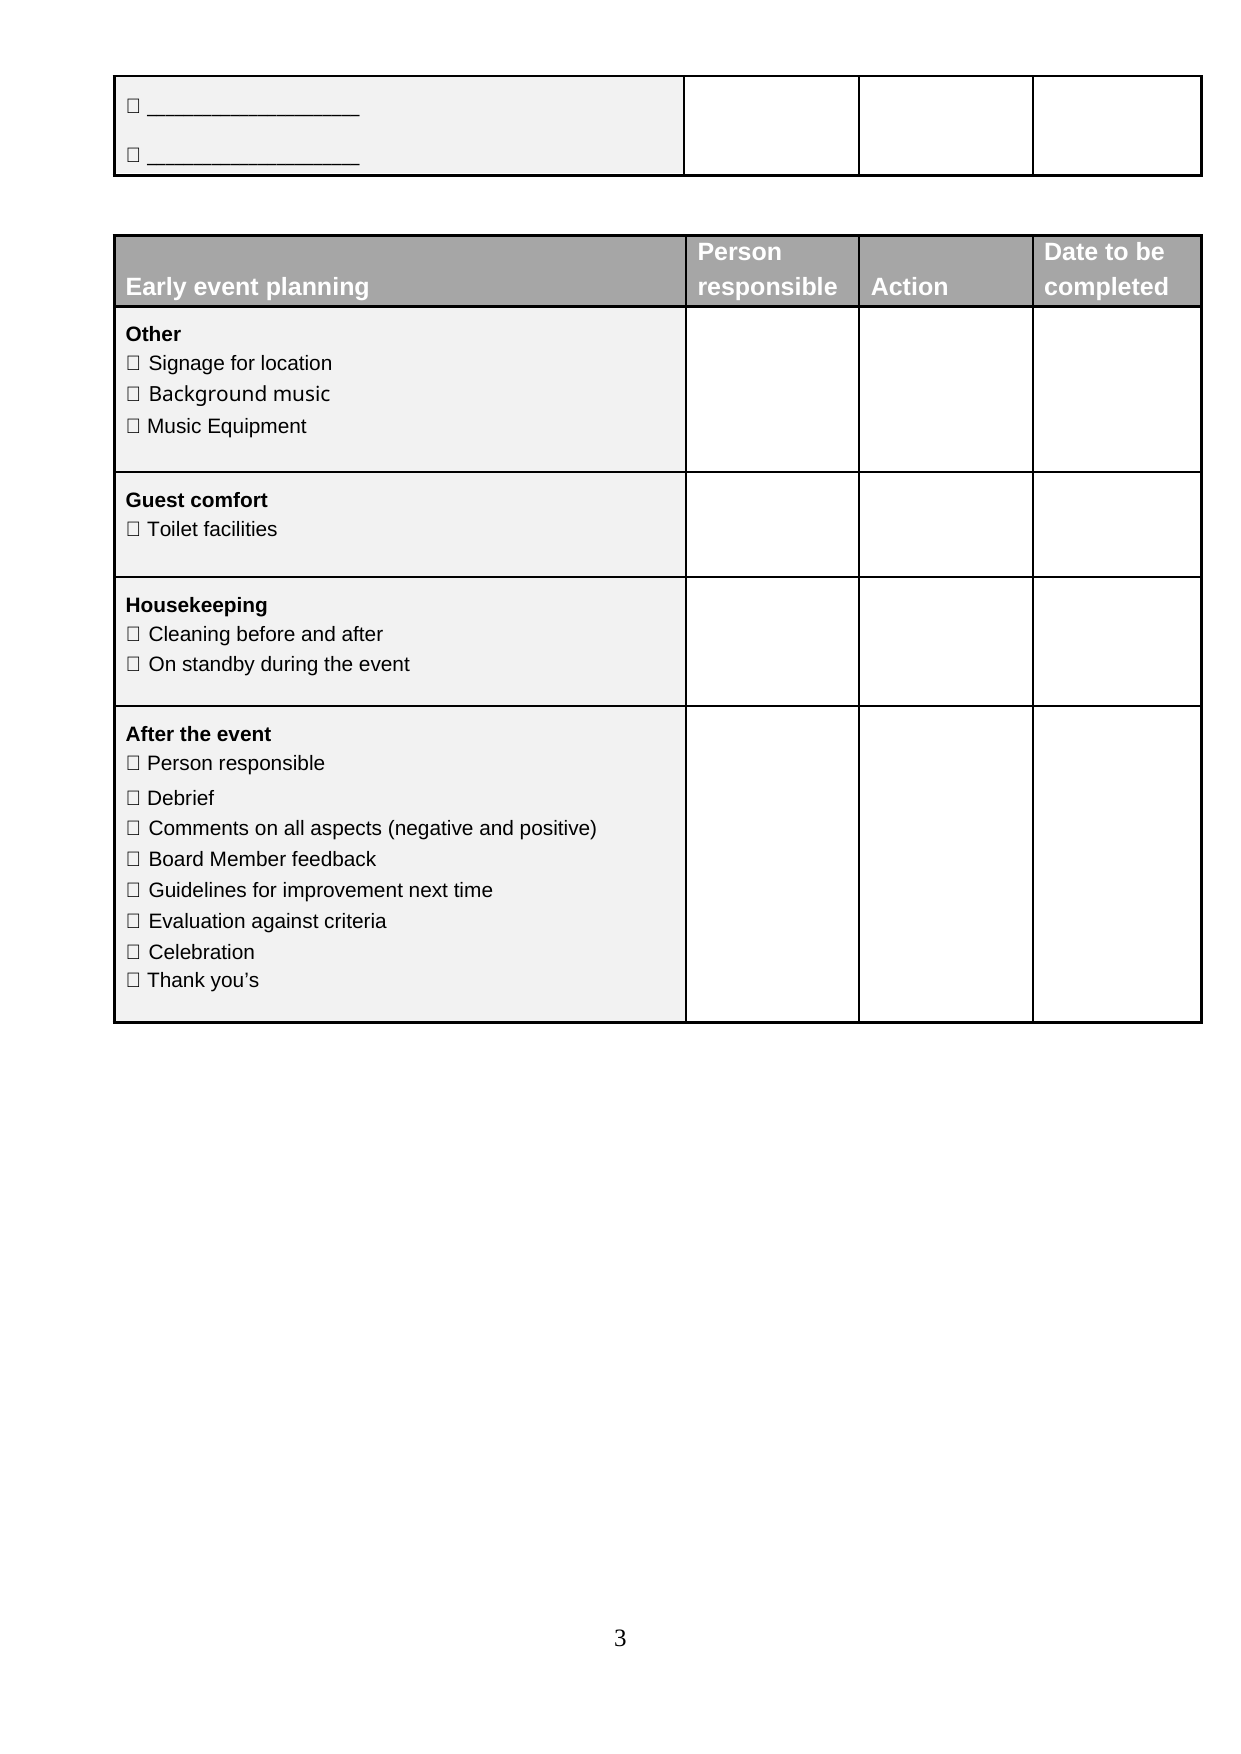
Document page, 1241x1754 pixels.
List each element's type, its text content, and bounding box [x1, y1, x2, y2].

table_header Action [860, 237, 1032, 305]
table_cell [685, 77, 858, 173]
table_cell [687, 308, 858, 471]
table_cell [687, 707, 858, 1021]
table_cell Housekeeping  Cleaning before and after  On standby during the event [116, 578, 685, 705]
table_cell [1034, 578, 1200, 705]
table_cell [860, 578, 1032, 705]
table_cell [1034, 707, 1200, 1021]
table_cell [860, 77, 1032, 173]
table_header Date to be completed [1034, 237, 1200, 305]
table_cell [687, 473, 858, 576]
table_header Early event planning [116, 237, 685, 305]
table_cell [860, 707, 1032, 1021]
table_header Person responsible [687, 237, 858, 305]
table_cell [860, 473, 1032, 576]
table_cell After the event  Person responsible  Debrief  Comments on all aspects (negative and positive)  Board Member feedback  Guidelines for improvement next time  Evaluation against criteria  Celebration  Thank you’s [116, 707, 685, 1021]
table_cell Other  Signage for location  Background music  Music Equipment [116, 308, 685, 471]
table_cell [116, 77, 683, 173]
table_cell [860, 308, 1032, 471]
table_cell [1034, 308, 1200, 471]
table_cell [687, 578, 858, 705]
table_cell Guest comfort  Toilet facilities [116, 473, 685, 576]
table_cell [1034, 473, 1200, 576]
table_cell [1034, 77, 1200, 173]
